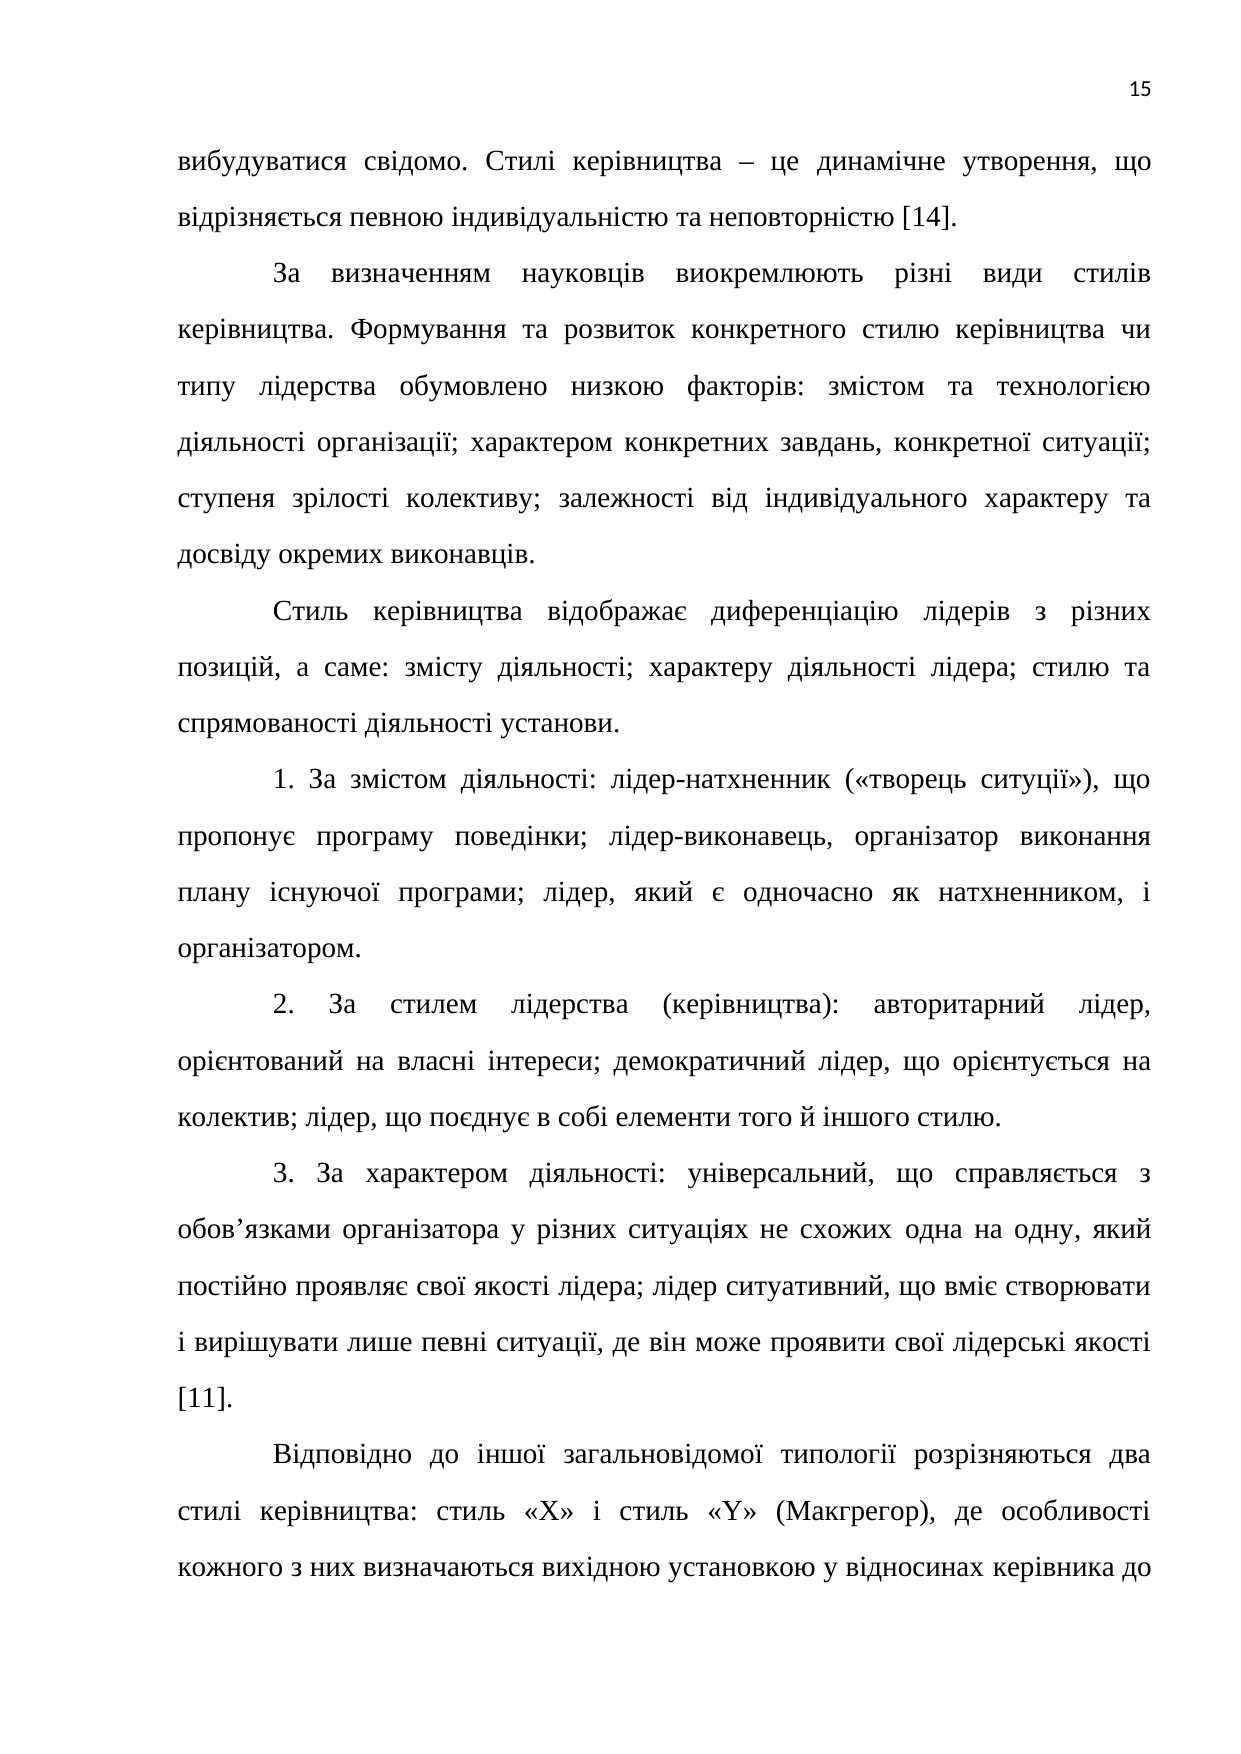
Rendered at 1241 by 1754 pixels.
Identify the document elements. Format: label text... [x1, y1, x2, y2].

text Стиль керівництва відображає диференціацію лідерів з різних позицій, а саме: змісту діяльності; характеру діяльності лідера; стилю та спрямованості діяльності установи. [177, 570, 1152, 739]
text 1. За змістом діяльності: лідер-натхненник («творець ситуції»), що пропонує програму поведінки; лідер-виконавець, організатор виконання плану існуючої програми; лідер, який є одночасно як натхненником, і організатором. [177, 739, 1152, 964]
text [177, 120, 1152, 232]
text За визначенням науковців виокремлюють різні види стилів керівництва. Формування та розвиток конкретного стилю керівництва чи типу лідерства обумовлено низкою факторів: змістом та технологією діяльності організації; характером конкретних завдань, конкретної ситуації; ступеня зрілості колективу; залежності від індивідуального характеру та досвіду окремих виконавців. [177, 232, 1152, 570]
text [177, 1414, 1152, 1582]
text 3. За характером діяльності: універсальний, що справляється з обов’язками організатора у різних ситуаціях не схожих одна на одну, який постійно проявляє свої якості лідера; лідер ситуативний, що вміє створювати і вирішувати лише певні ситуації, де він може проявити свої лідерські якості [11]. [177, 1132, 1152, 1414]
text 2. За стилем лідерства (керівництва): авторитарний лідер, орієнтований на власні інтереси; демократичний лідер, що орієнтується на колектив; лідер, що поєднує в собі елементи того й іншого стилю. [177, 964, 1152, 1132]
